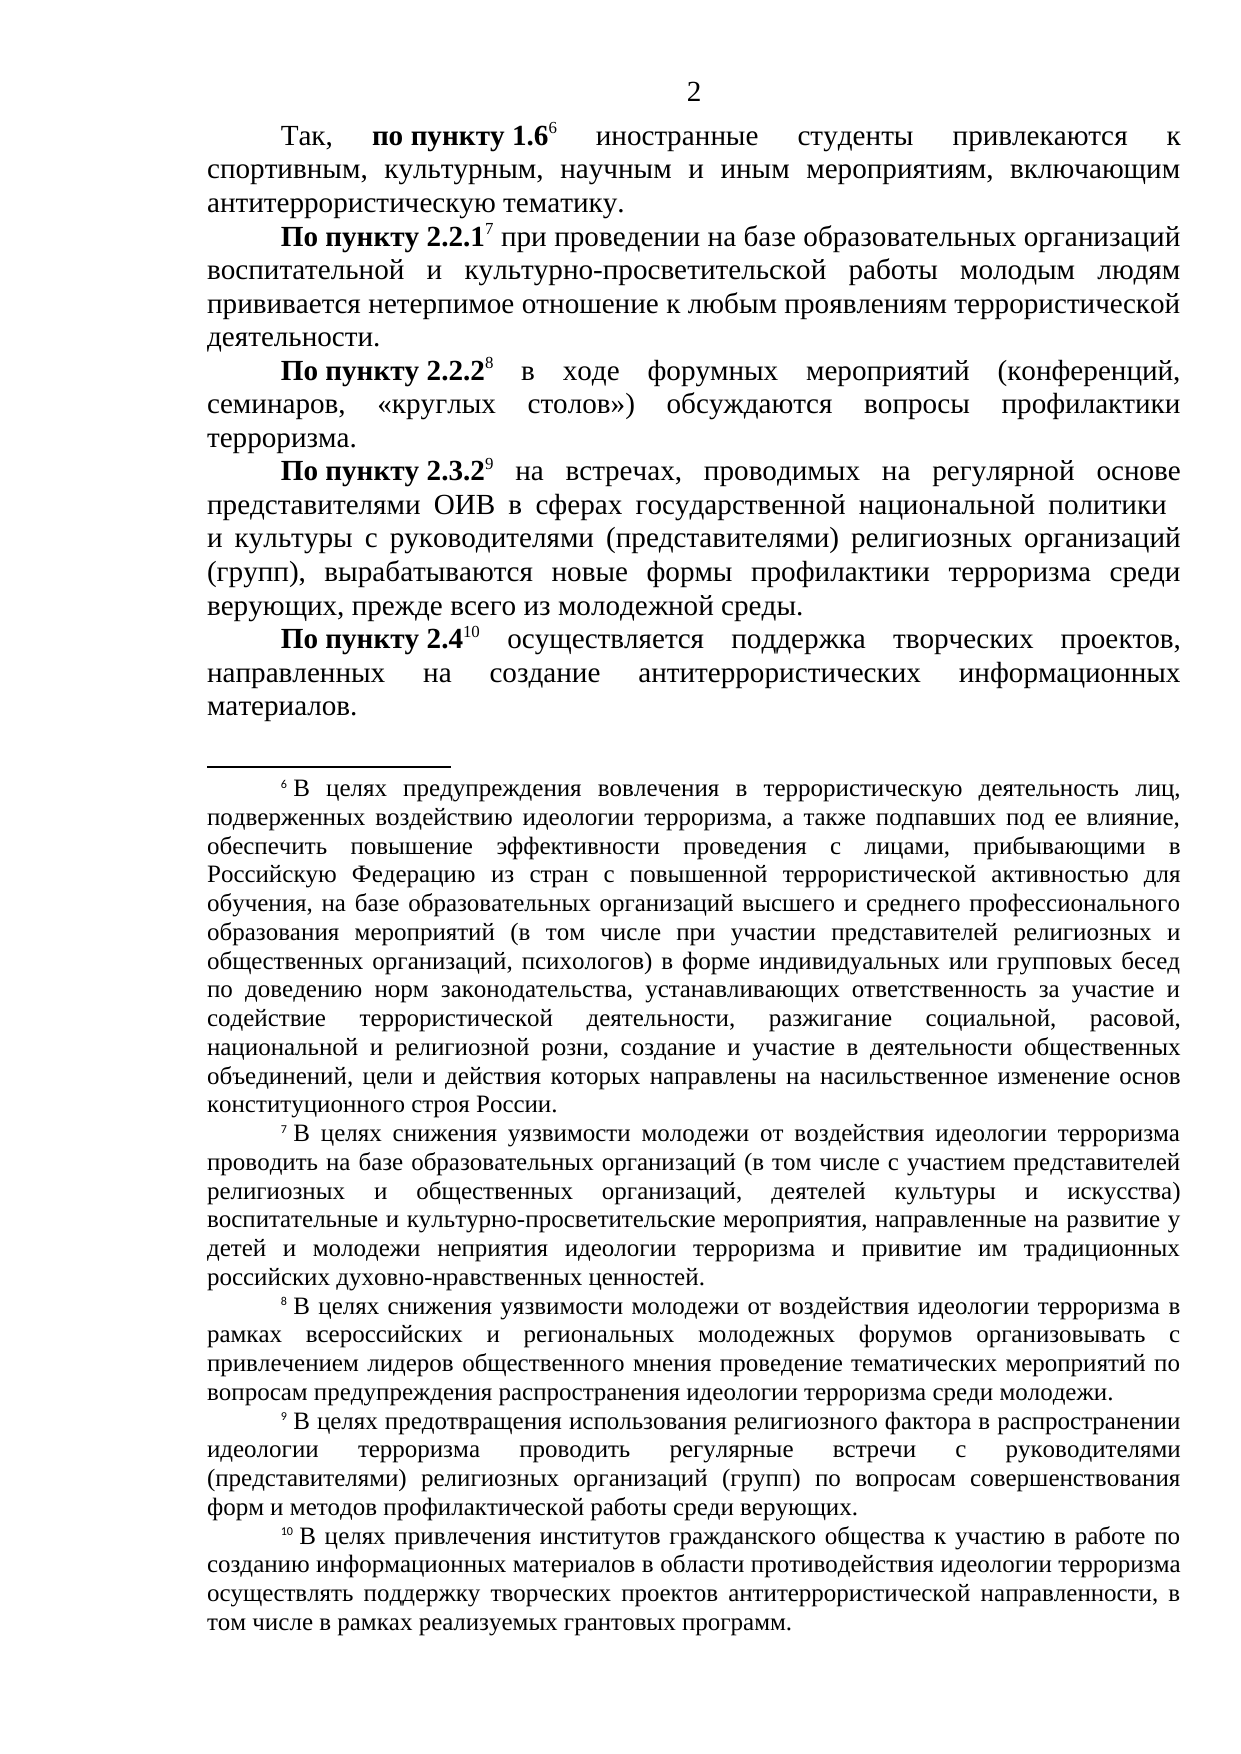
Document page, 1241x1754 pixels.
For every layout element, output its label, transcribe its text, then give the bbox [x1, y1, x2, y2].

text Так, по пункту 1.6 иностранные студенты привлекаются к спортивным, культурным, научным и иным мероприятиям, включающим антитеррористическую тематику. [207, 118, 1181, 219]
text По пункту 2.4 осуществляется поддержка творческих проектов, направленных на создание антитеррористических информационных материалов. [207, 621, 1181, 722]
text По пункту 2.3.2 на встречах, проводимых на регулярной основе представителями ОИВ в сферах государственной национальной политики и культуры с руководителями (представителями) религиозных организаций (групп), вырабатываются новые формы профилактики терроризма среди верующих, прежде всего из молодежной среды. [207, 453, 1181, 621]
text По пункту 2.2.2 в ходе форумных мероприятий (конференций, семинаров, «круглых столов») обсуждаются вопросы профилактики терроризма. [207, 353, 1181, 453]
text По пункту 2.2.1 при проведении на базе образовательных организаций воспитательной и культурно-просветительской работы молодым людям прививается нетерпимое отношение к любым проявлениям террористической деятельности. [207, 219, 1181, 353]
